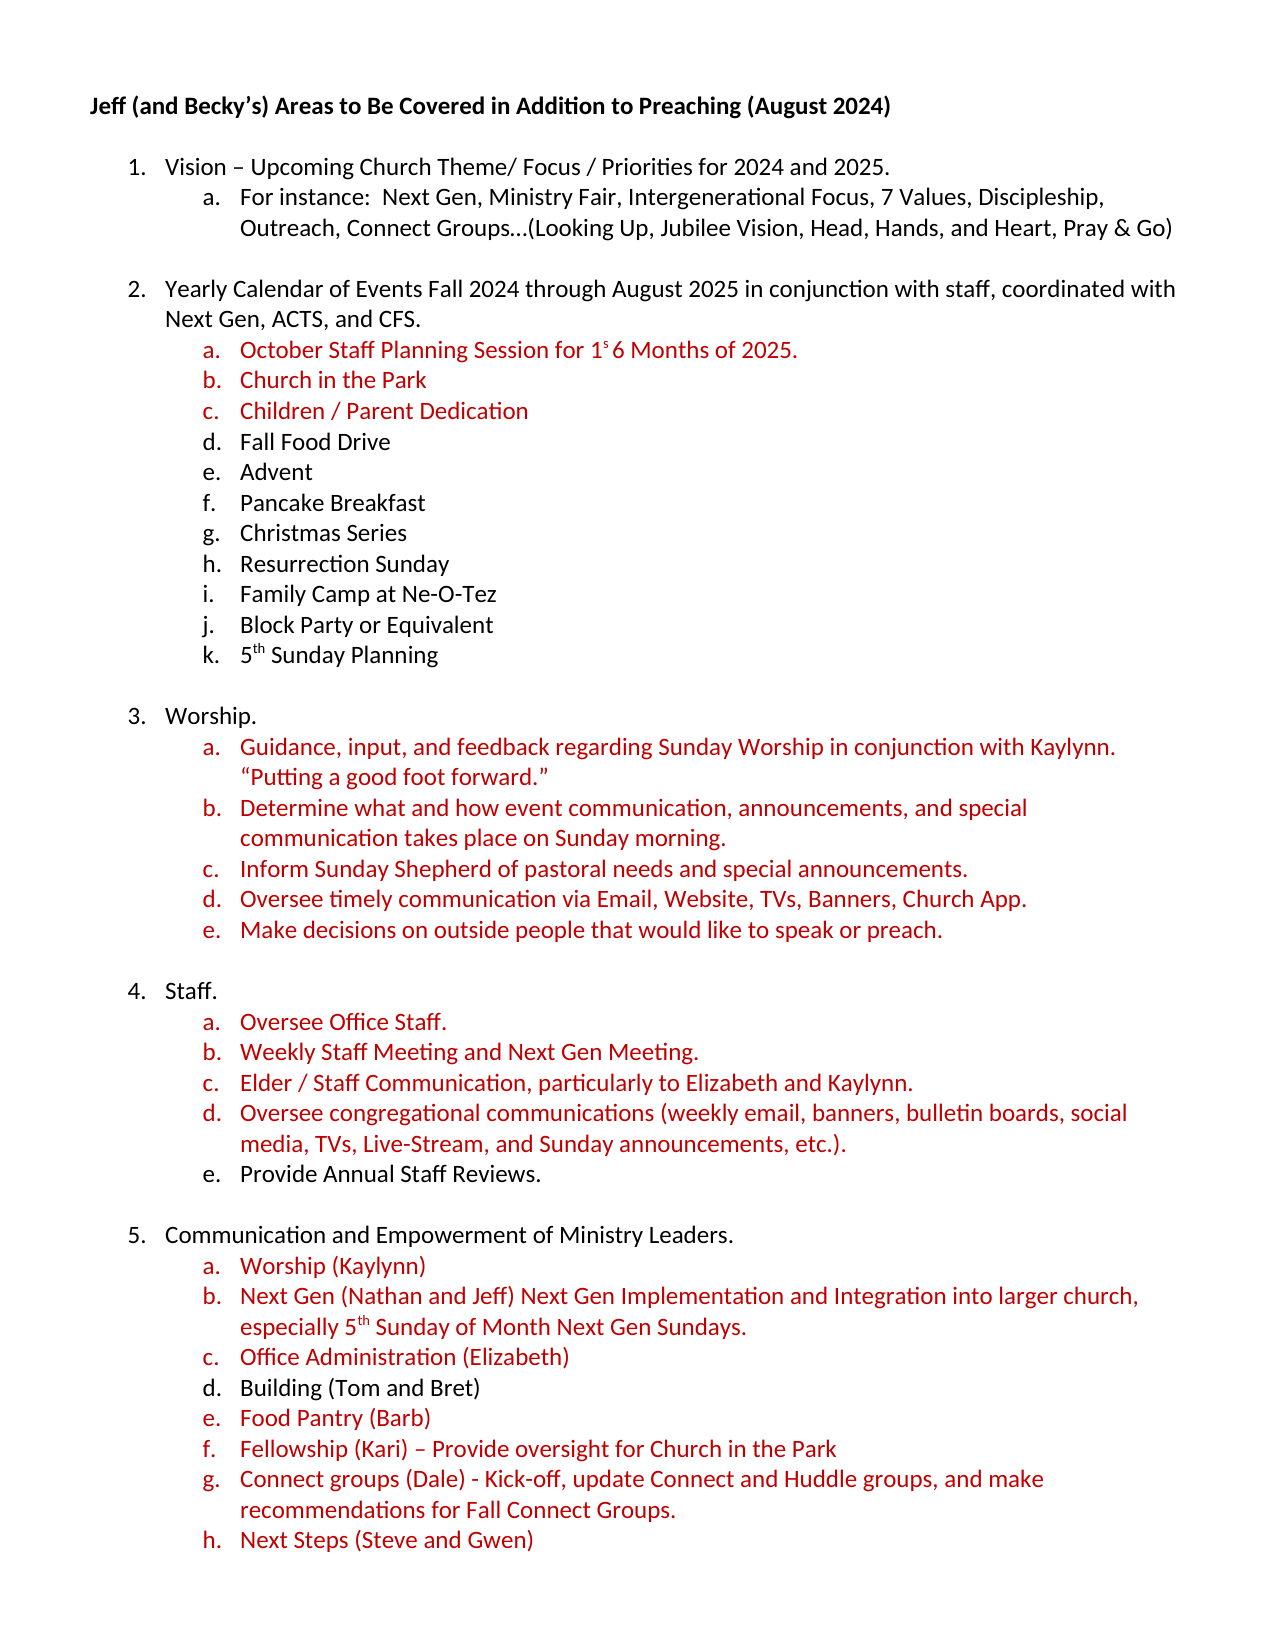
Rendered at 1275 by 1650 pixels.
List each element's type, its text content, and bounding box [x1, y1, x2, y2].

list For instance: Next Gen, Ministry Fair, Intergenerational Focus, 7 Values, Discipleship, Outreach, Connect Groups…(Looking Up, Jubilee Vision, Head, Hands, and Heart, Pray & Go) [202, 182, 1185, 243]
list Church in the Park [202, 365, 1185, 395]
list Yearly Calendar of Events Fall 2024 through August 2025 in conjunction with staff, coordinated with Next Gen, ACTS, and CFS. [127, 273, 1185, 334]
list Oversee Office Staff. [202, 1006, 1185, 1036]
list Next Steps (Steve and Gwen) [202, 1524, 1185, 1555]
list Worship (Kaylynn) [202, 1250, 1185, 1280]
list Provide Annual Staff Reviews. [202, 1158, 1185, 1189]
list Office Administration (Elizabeth) [202, 1341, 1185, 1372]
list Resurrection Sunday [202, 548, 1185, 578]
list Oversee timely communication via Email, Website, TVs, Banners, Church App. [202, 883, 1185, 914]
list Pancake Breakfast [202, 487, 1185, 517]
text Jeff (and Becky’s) Areas to Be Covered in Addition to Preaching (August 2024) [90, 90, 1185, 121]
list Block Party or Equivalent [202, 609, 1185, 639]
list October Staff Planning Session for 1s 6 Months of 2025. [202, 334, 1185, 365]
list Determine what and how event communication, announcements, and special communication takes place on Sunday morning. [202, 792, 1185, 853]
list Weekly Staff Meeting and Next Gen Meeting. [202, 1036, 1185, 1067]
list Food Pantry (Barb) [202, 1402, 1185, 1433]
list Make decisions on outside people that would like to speak or preach. [202, 914, 1185, 944]
list Fall Food Drive [202, 426, 1185, 456]
list Connect groups (Dale) - Kick-off, update Connect and Huddle groups, and make recommendations for Fall Connect Groups. [202, 1463, 1185, 1524]
list 5th Sunday Planning [202, 639, 1185, 670]
list Christmas Series [202, 517, 1185, 548]
list Next Gen (Nathan and Jeff) Next Gen Implementation and Integration into larger church, especially 5th Sunday of Month Next Gen Sundays. [202, 1280, 1185, 1341]
list Oversee congregational communications (weekly email, banners, bulletin boards, social media, TVs, Live-Stream, and Sunday announcements, etc.). [202, 1097, 1185, 1158]
list Communication and Empowerment of Ministry Leaders. [127, 1219, 1185, 1250]
list Guidance, input, and feedback regarding Sunday Worship in conjunction with Kaylynn. “Putting a good foot forward.” [202, 731, 1185, 792]
list Vision – Upcoming Church Theme/ Focus / Priorities for 2024 and 2025. [127, 151, 1185, 182]
list Elder / Staff Communication, particularly to Elizabeth and Kaylynn. [202, 1067, 1185, 1097]
list Fellowship (Kari) – Provide oversight for Church in the Park [202, 1433, 1185, 1463]
list Worship. [127, 700, 1185, 731]
list Building (Tom and Bret) [202, 1372, 1185, 1402]
list Children / Parent Dedication [202, 395, 1185, 426]
list Inform Sunday Shepherd of pastoral needs and special announcements. [202, 853, 1185, 883]
list Advent [202, 456, 1185, 487]
list Staff. [127, 975, 1185, 1006]
list Family Camp at Ne-O-Tez [202, 578, 1185, 609]
